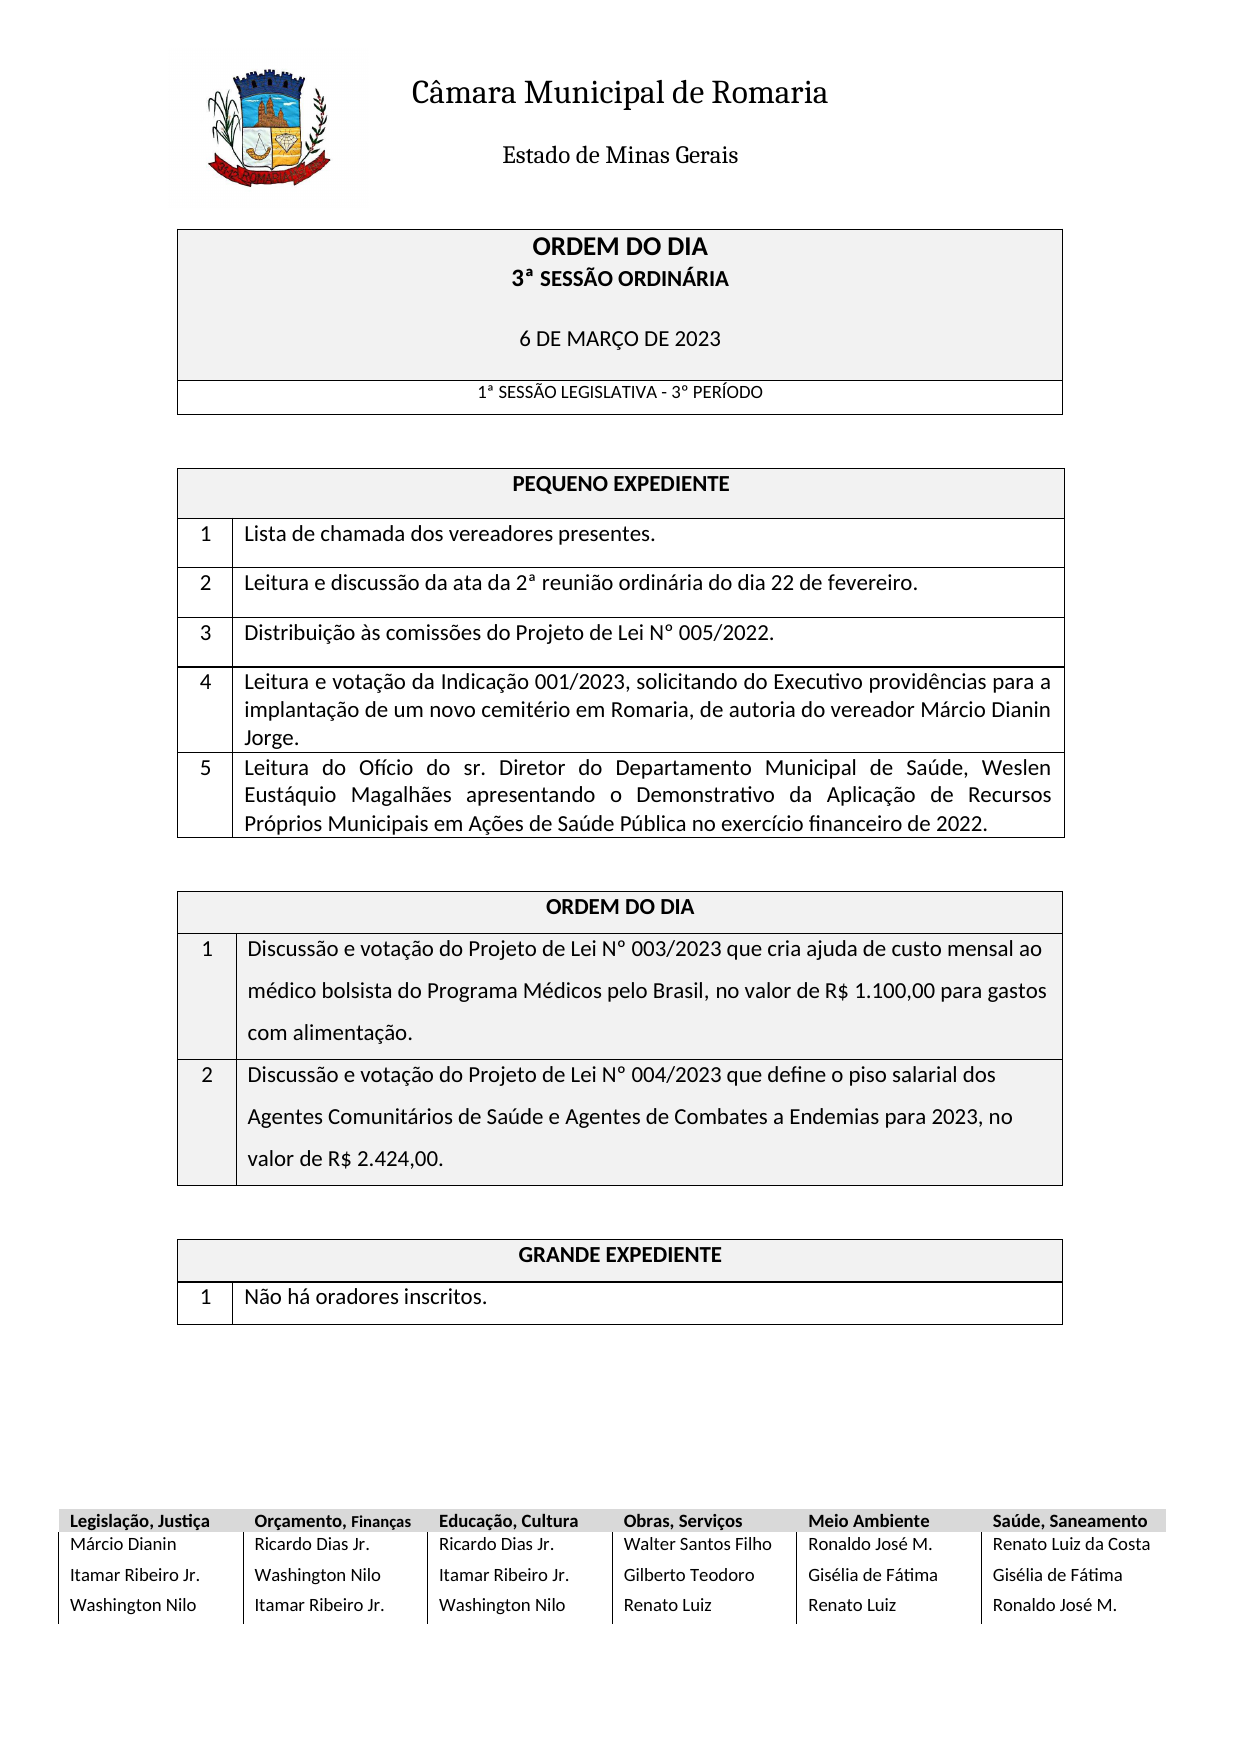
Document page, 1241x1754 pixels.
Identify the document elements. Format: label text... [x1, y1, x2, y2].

table_cell 1 [178, 1283, 232, 1324]
table_cell Leitura e discussão da ata da 2ª reunião ordinária do dia 22 de fevereiro. [233, 568, 1064, 617]
table_cell 2 [178, 1060, 236, 1185]
table_cell Leitura e votação da Indicação 001/2023, solicitando do Executivo providências para a implantação de um novo cemitério em Romaria, de autoria do vereador Márcio Dianin Jorge. [233, 668, 1064, 752]
table_cell 3 [178, 618, 232, 666]
table_cell 1 [178, 519, 232, 567]
table_cell Discussão e votação do Projeto de Lei Nº 004/2023 que define o piso salarial dos Agentes Comunitários de Saúde e Agentes de Combates a Endemias para 2023, no valor de R$ 2.424,00. [237, 1060, 1062, 1185]
table_cell 4 [178, 668, 232, 752]
table_header GRANDE EXPEDIENTE [178, 1240, 1062, 1281]
table_cell 2 [178, 568, 232, 617]
table_header ORDEM DO DIA 3ª SESSÃO ORDINÁRIA 6 DE MARÇO DE 2023 [178, 230, 1062, 380]
table_cell Leitura do Ofício do sr. Diretor do Departamento Municipal de Saúde, Weslen Eustáquio Magalhães apresentando o Demonstrativo da Aplicação de Recursos Próprios Municipais em Ações de Saúde Pública no exercício financeiro de 2022. [233, 753, 1064, 837]
table_cell 5 [178, 753, 232, 837]
table_cell Lista de chamada dos vereadores presentes. [233, 519, 1064, 567]
table_cell 1ª SESSÃO LEGISLATIVA - 3º PERÍODO [178, 381, 1062, 414]
picture [167, 48, 370, 208]
table_header ORDEM DO DIA [178, 892, 1062, 933]
table_header PEQUENO EXPEDIENTE [178, 469, 1064, 518]
table_cell Discussão e votação do Projeto de Lei Nº 003/2023 que cria ajuda de custo mensal ao médico bolsista do Programa Médicos pelo Brasil, no valor de R$ 1.100,00 para gastos com alimentação. [237, 934, 1062, 1059]
table_cell Distribuição às comissões do Projeto de Lei Nº 005/2022. [233, 618, 1064, 666]
table_cell 1 [178, 934, 236, 1059]
table_cell Não há oradores inscritos. [233, 1283, 1062, 1324]
